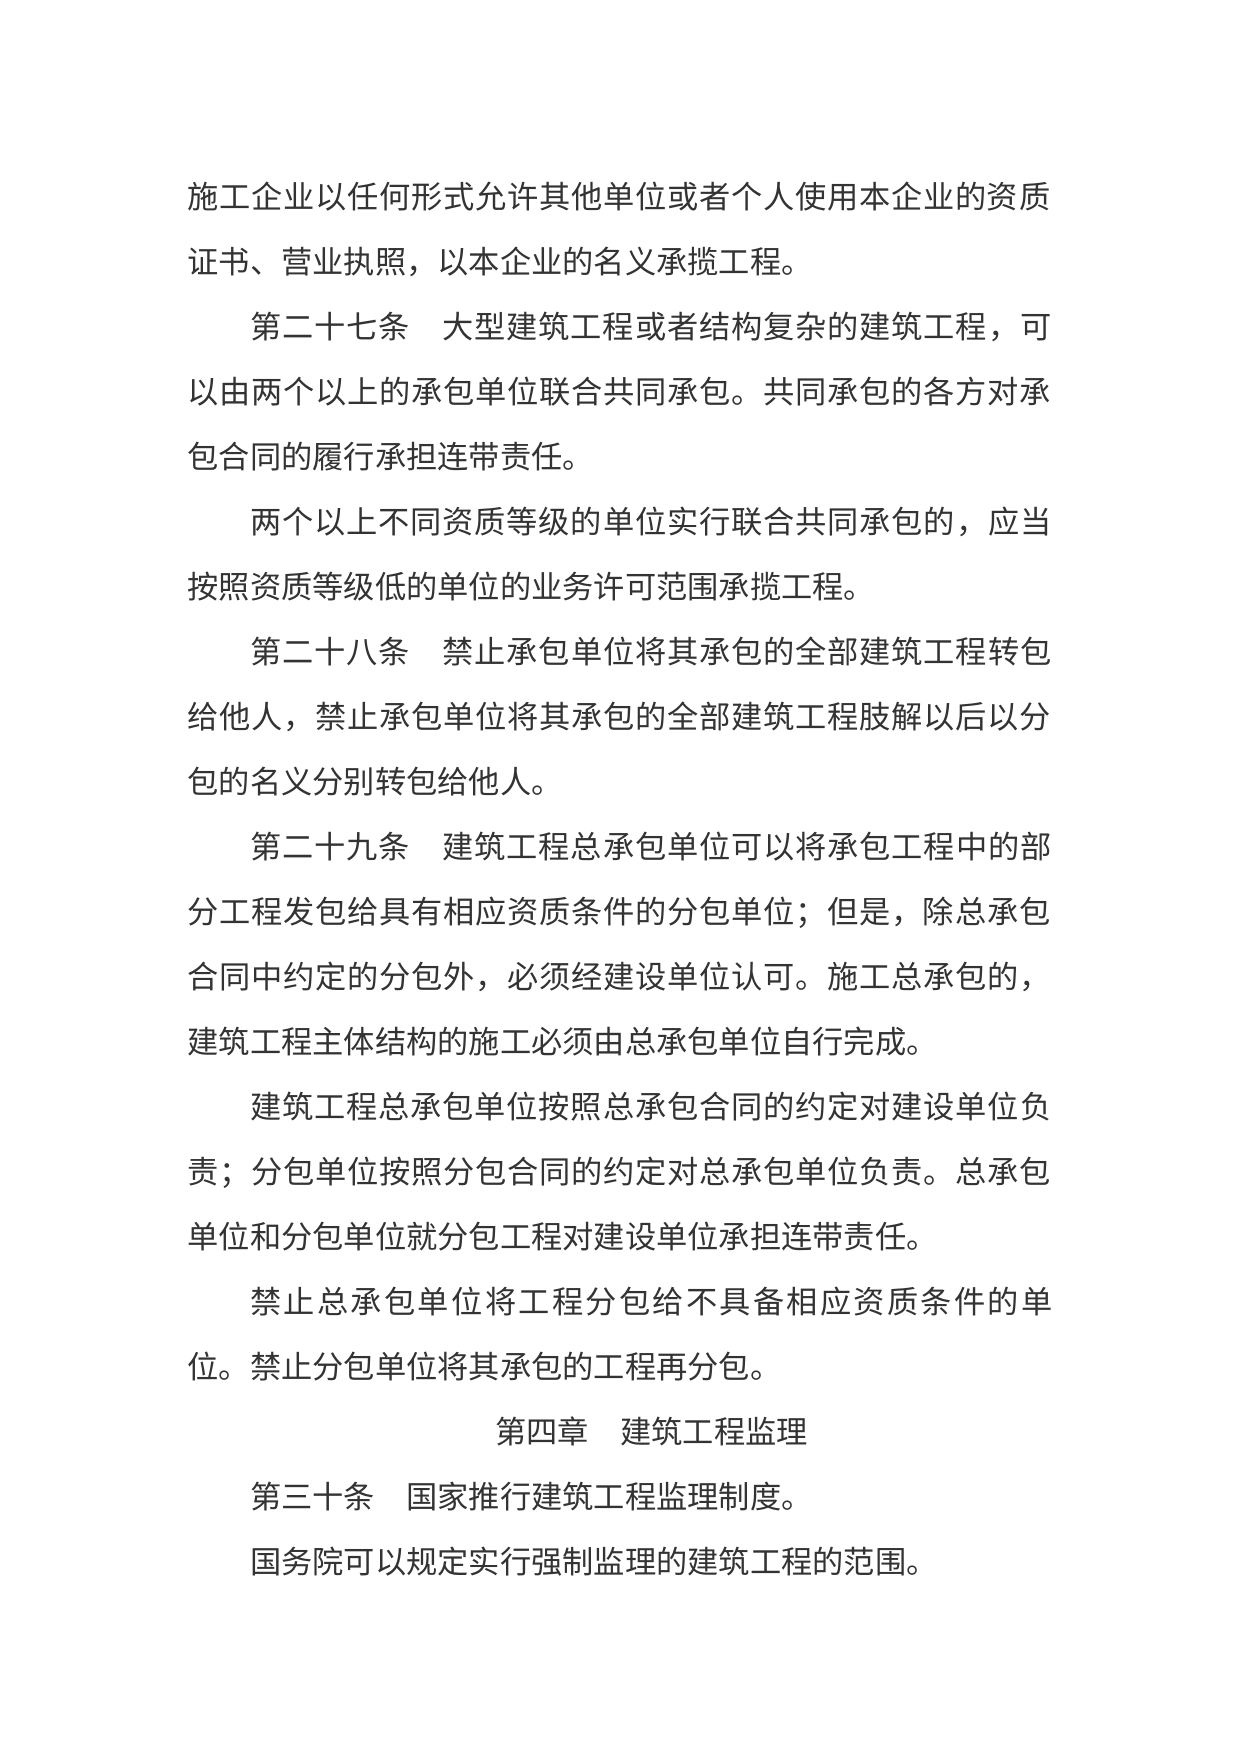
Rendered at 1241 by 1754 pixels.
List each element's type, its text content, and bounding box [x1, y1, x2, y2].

text 禁止总承包单位将工程分包给不具备相应资质条件的单位。禁止分包单位将其承包的工程再分包。 [187, 1267, 1053, 1397]
text 第二十八条 禁止承包单位将其承包的全部建筑工程转包给他人，禁止承包单位将其承包的全部建筑工程肢解以后以分包的名义分别转包给他人。 [187, 617, 1053, 812]
text 第二十九条 建筑工程总承包单位可以将承包工程中的部分工程发包给具有相应资质条件的分包单位；但是，除总承包合同中约定的分包外，必须经建设单位认可。施工总承包的，建筑工程主体结构的施工必须由总承包单位自行完成。 [187, 812, 1053, 1072]
text 两个以上不同资质等级的单位实行联合共同承包的，应当按照资质等级低的单位的业务许可范围承揽工程。 [187, 487, 1053, 617]
text 第四章 建筑工程监理 [187, 1397, 1053, 1462]
text 第二十七条 大型建筑工程或者结构复杂的建筑工程，可以由两个以上的承包单位联合共同承包。共同承包的各方对承包合同的履行承担连带责任。 [187, 292, 1053, 487]
text 建筑工程总承包单位按照总承包合同的约定对建设单位负责；分包单位按照分包合同的约定对总承包单位负责。总承包单位和分包单位就分包工程对建设单位承担连带责任。 [187, 1072, 1053, 1267]
text 国务院可以规定实行强制监理的建筑工程的范围。 [187, 1527, 1053, 1592]
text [187, 162, 1053, 292]
text 第三十条 国家推行建筑工程监理制度。 [187, 1462, 1053, 1527]
